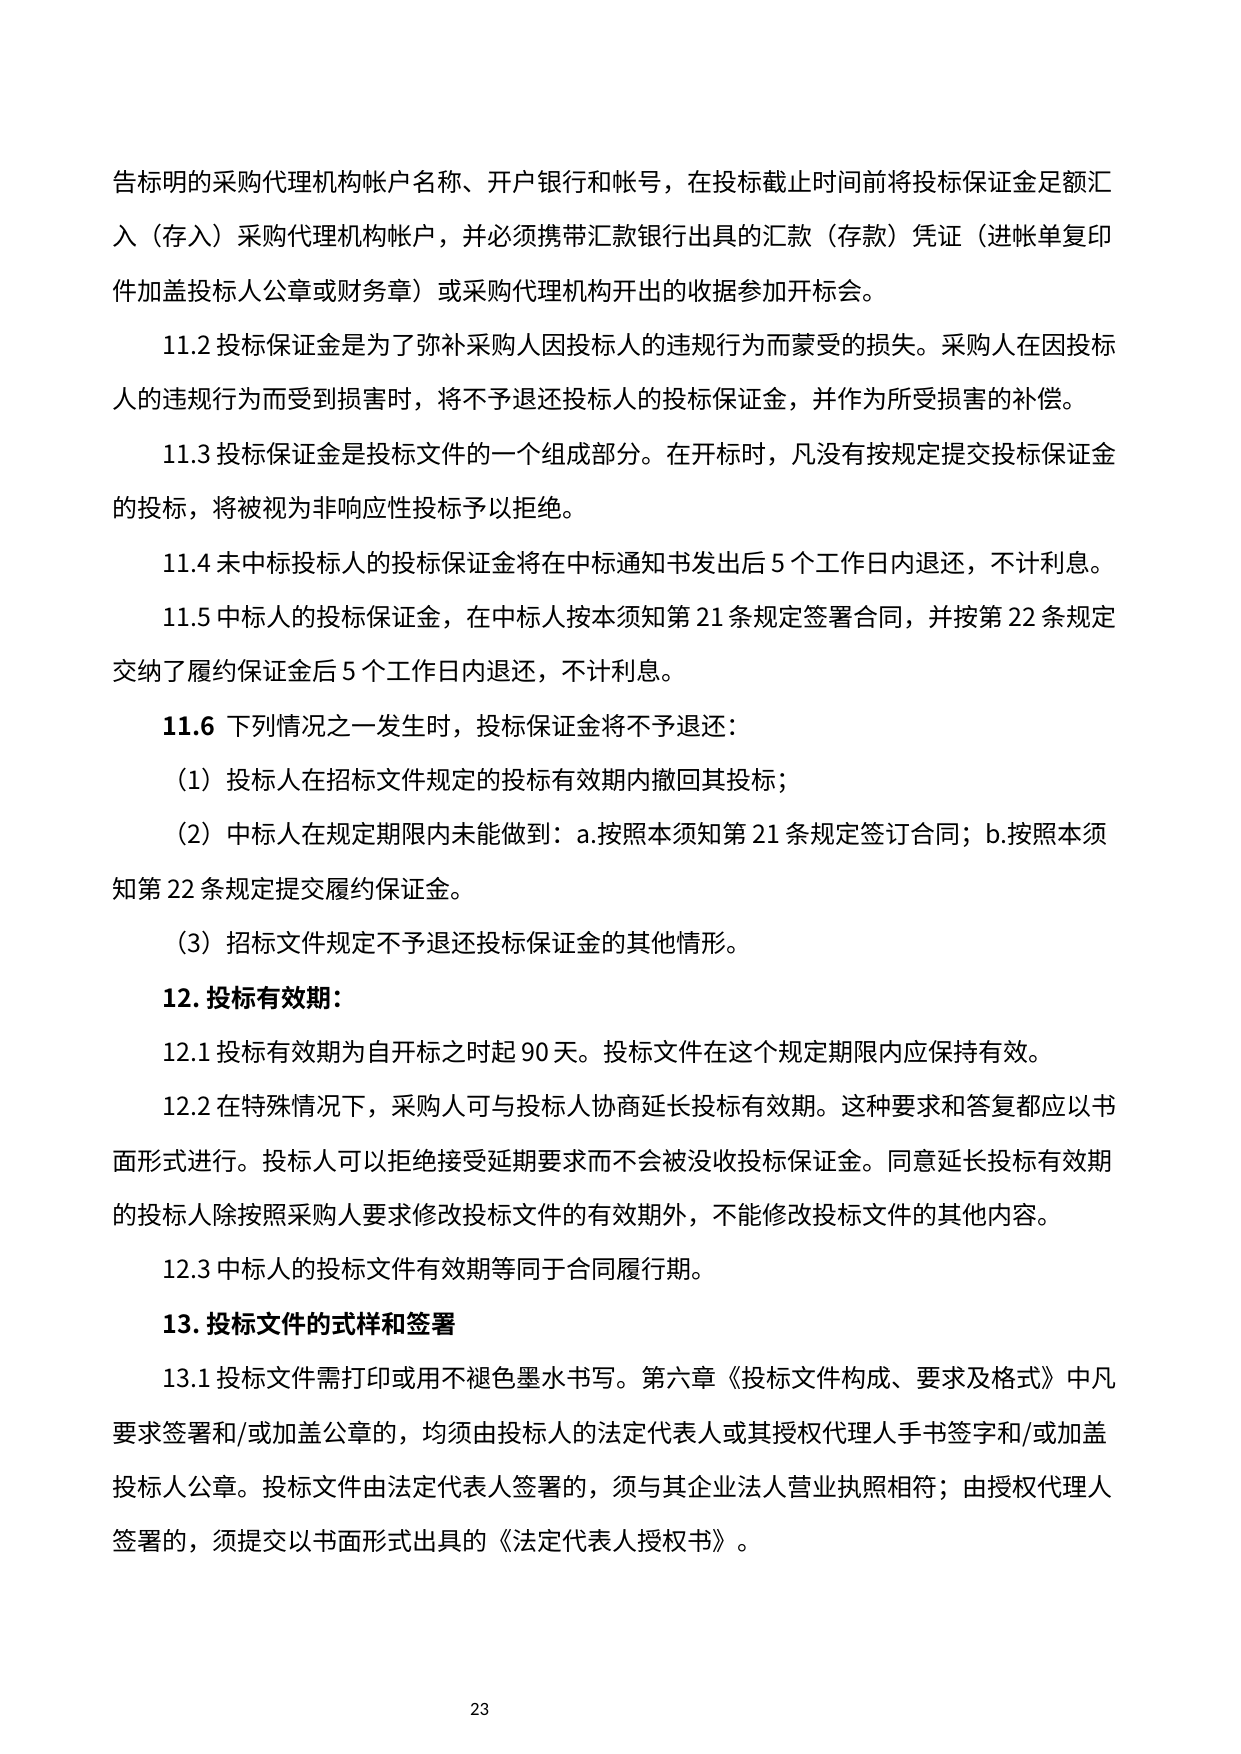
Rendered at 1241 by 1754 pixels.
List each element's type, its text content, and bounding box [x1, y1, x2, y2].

text 11.6 下列情况之一发生时，投标保证金将不予退还： [112, 706, 1128, 742]
text （3）招标文件规定不予退还投标保证金的其他情形。 [112, 924, 1128, 960]
text 13.1投标文件需打印或用不褪色墨水书写。第六章《投标文件构成、要求及格式》中凡要求签署和/或加盖公章的，均须由投标人的法定代表人或其授权代理人手书签字和/或加盖投标人公章。投标文件由法定代表人签署的，须与其企业法人营业执照相符；由授权代理人签署的，须提交以书面形式出具的《法定代表人授权书》。 [112, 1359, 1128, 1558]
text 11.3投标保证金是投标文件的一个组成部分。在开标时，凡没有按规定提交投标保证金的投标，将被视为非响应性投标予以拒绝。 [112, 434, 1128, 525]
text 11.2投标保证金是为了弥补采购人因投标人的违规行为而蒙受的损失。采购人在因投标人的违规行为而受到损害时，将不予退还投标人的投标保证金，并作为所受损害的补偿。 [112, 326, 1128, 416]
text （2）中标人在规定期限内未能做到：a.按照本须知第21条规定签订合同；b.按照本须知第22条规定提交履约保证金。 [112, 815, 1128, 906]
text 11.4未中标投标人的投标保证金将在中标通知书发出后5个工作日内退还，不计利息。 [112, 543, 1128, 579]
text 12.3中标人的投标文件有效期等同于合同履行期。 [112, 1250, 1128, 1286]
text 12. 投标有效期： [112, 978, 1128, 1014]
text 11.5中标人的投标保证金，在中标人按本须知第21条规定签署合同，并按第22条规定交纳了履约保证金后5个工作日内退还，不计利息。 [112, 597, 1128, 688]
text 12.2在特殊情况下，采购人可与投标人协商延长投标有效期。这种要求和答复都应以书面形式进行。投标人可以拒绝接受延期要求而不会被没收投标保证金。同意延长投标有效期的投标人除按照采购人要求修改投标文件的有效期外，不能修改投标文件的其他内容。 [112, 1087, 1128, 1232]
text 13. 投标文件的式样和签署 [112, 1304, 1128, 1341]
text （1）投标人在招标文件规定的投标有效期内撤回其投标； [112, 761, 1128, 797]
text 12.1投标有效期为自开标之时起90天。投标文件在这个规定期限内应保持有效。 [112, 1032, 1128, 1069]
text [112, 162, 1128, 307]
